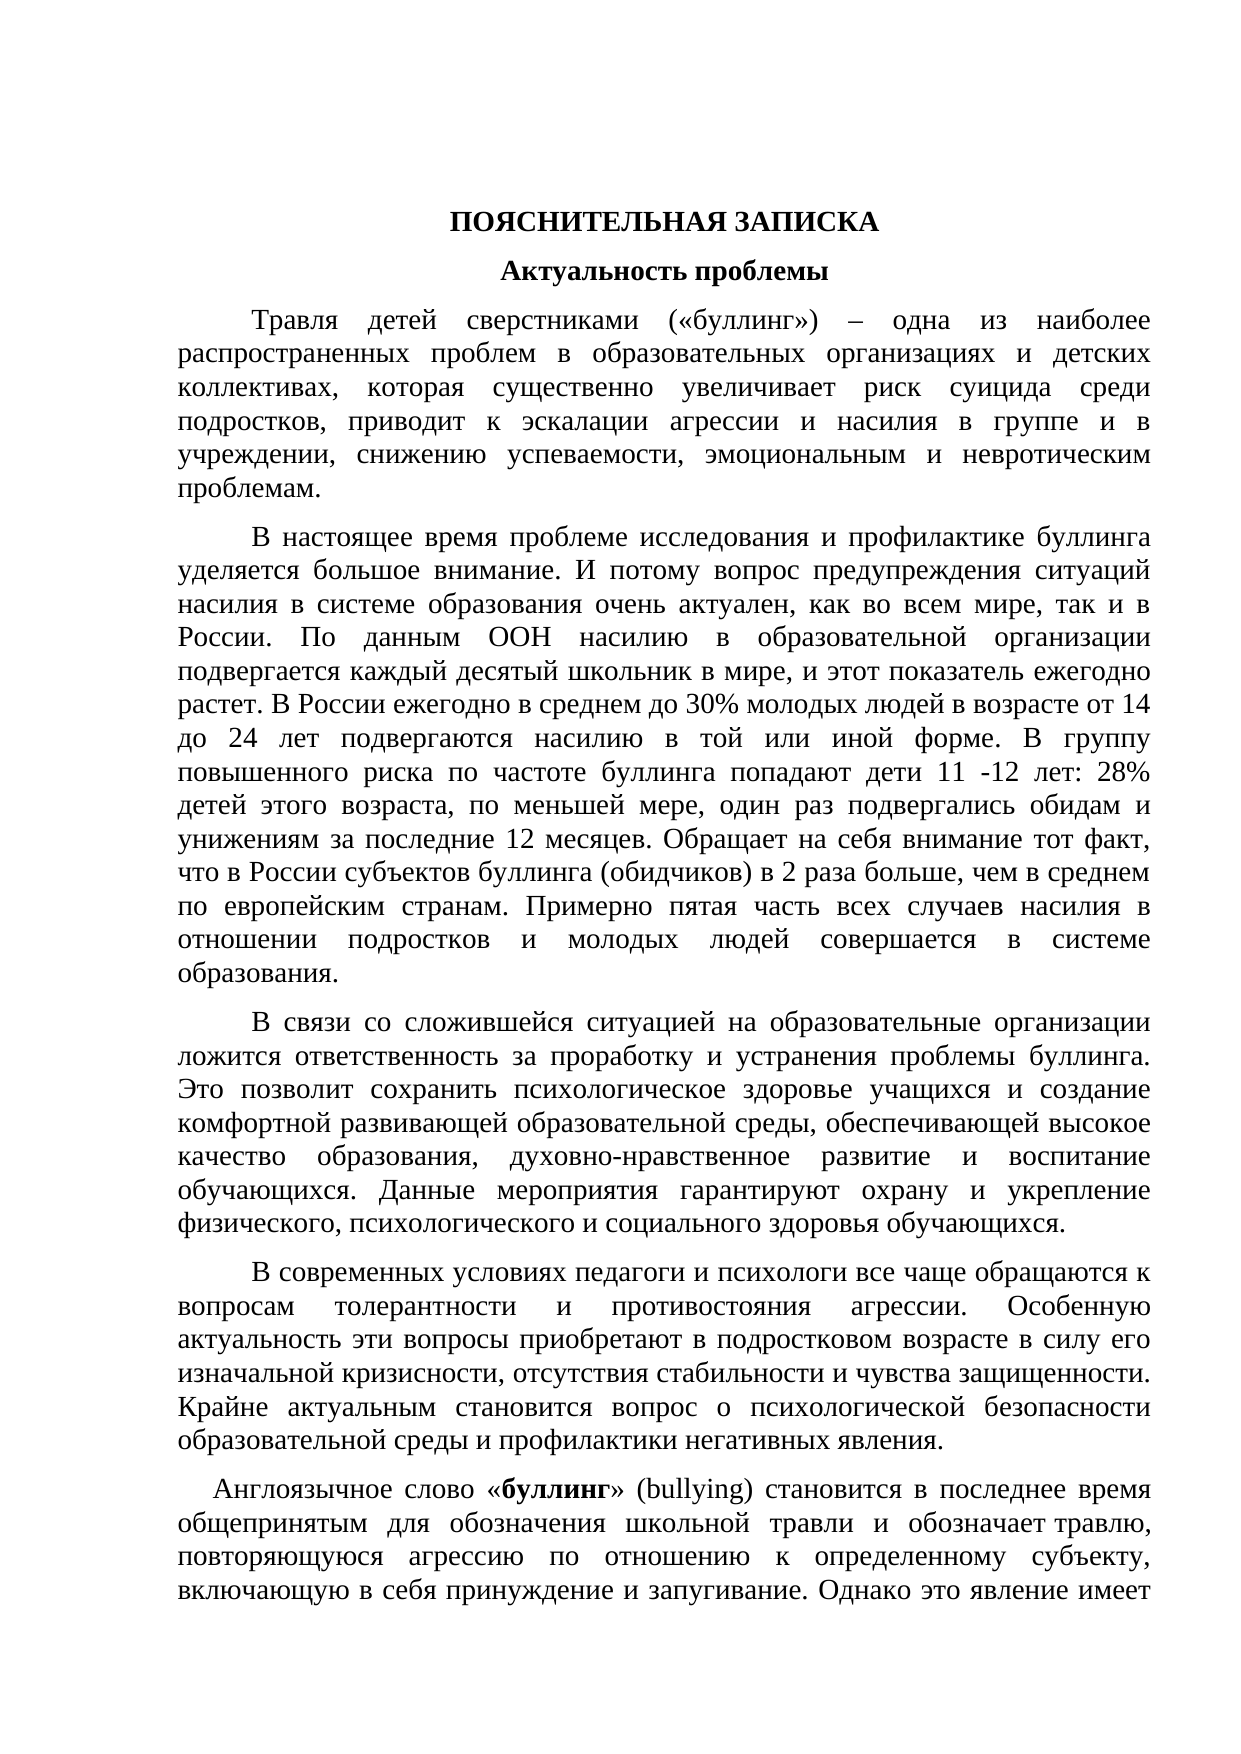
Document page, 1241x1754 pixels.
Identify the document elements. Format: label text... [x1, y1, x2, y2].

text Травля детей сверстниками («буллинг») – одна из наиболее распространенных проблем в образовательных организациях и детских коллективах, которая существенно увеличивает риск суицида среди подростков, приводит к эскалации агрессии и насилия в группе и в учреждении, снижению успеваемости, эмоциональным и невротическим проблемам. [177, 302, 1152, 503]
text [177, 1471, 1152, 1606]
text В современных условиях педагоги и психологи все чаще обращаются к вопросам толерантности и противостояния агрессии. Особенную актуальность эти вопросы приобретают в подростковом возрасте в силу его изначальной кризисности, отсутствия стабильности и чувства защищенности. Крайне актуальным становится вопрос о психологической безопасности образовательной среды и профилактики негативных явления. [177, 1254, 1152, 1456]
text Актуальность проблемы [177, 253, 1152, 286]
text В настоящее время проблеме исследования и профилактике буллинга уделяется большое внимание. И потому вопрос предупреждения ситуаций насилия в системе образования очень актуален, как во всем мире, так и в России. По данным ООН насилию в образовательной организации подвергается каждый десятый школьник в мире, и этот показатель ежегодно растет. В России ежегодно в среднем до 30% молодых людей в возрасте от 14 до 24 лет подвергаются насилию в той или иной форме. В группу повышенного риска по частоте буллинга попадают дети 11 -12 лет: 28% детей этого возраста, по меньшей мере, один раз подвергались обидам и унижениям за последние 12 месяцев. Обращает на себя внимание тот факт, что в России субъектов буллинга (обидчиков) в 2 раза больше, чем в среднем по европейским странам. Примерно пятая часть всех случаев насилия в отношении подростков и молодых людей совершается в системе образования. [177, 519, 1152, 988]
text В связи со сложившейся ситуацией на образовательные организации ложится ответственность за проработку и устранения проблемы буллинга. Это позволит сохранить психологическое здоровье учащихся и создание комфортной развивающей образовательной среды, обеспечивающей высокое качество образования, духовно-нравственное развитие и воспитание обучающихся. Данные мероприятия гарантируют охрану и укрепление физического, психологического и социального здоровья обучающихся. [177, 1004, 1152, 1239]
text ПОЯСНИТЕЛЬНАЯ ЗАПИСКА [177, 204, 1152, 237]
